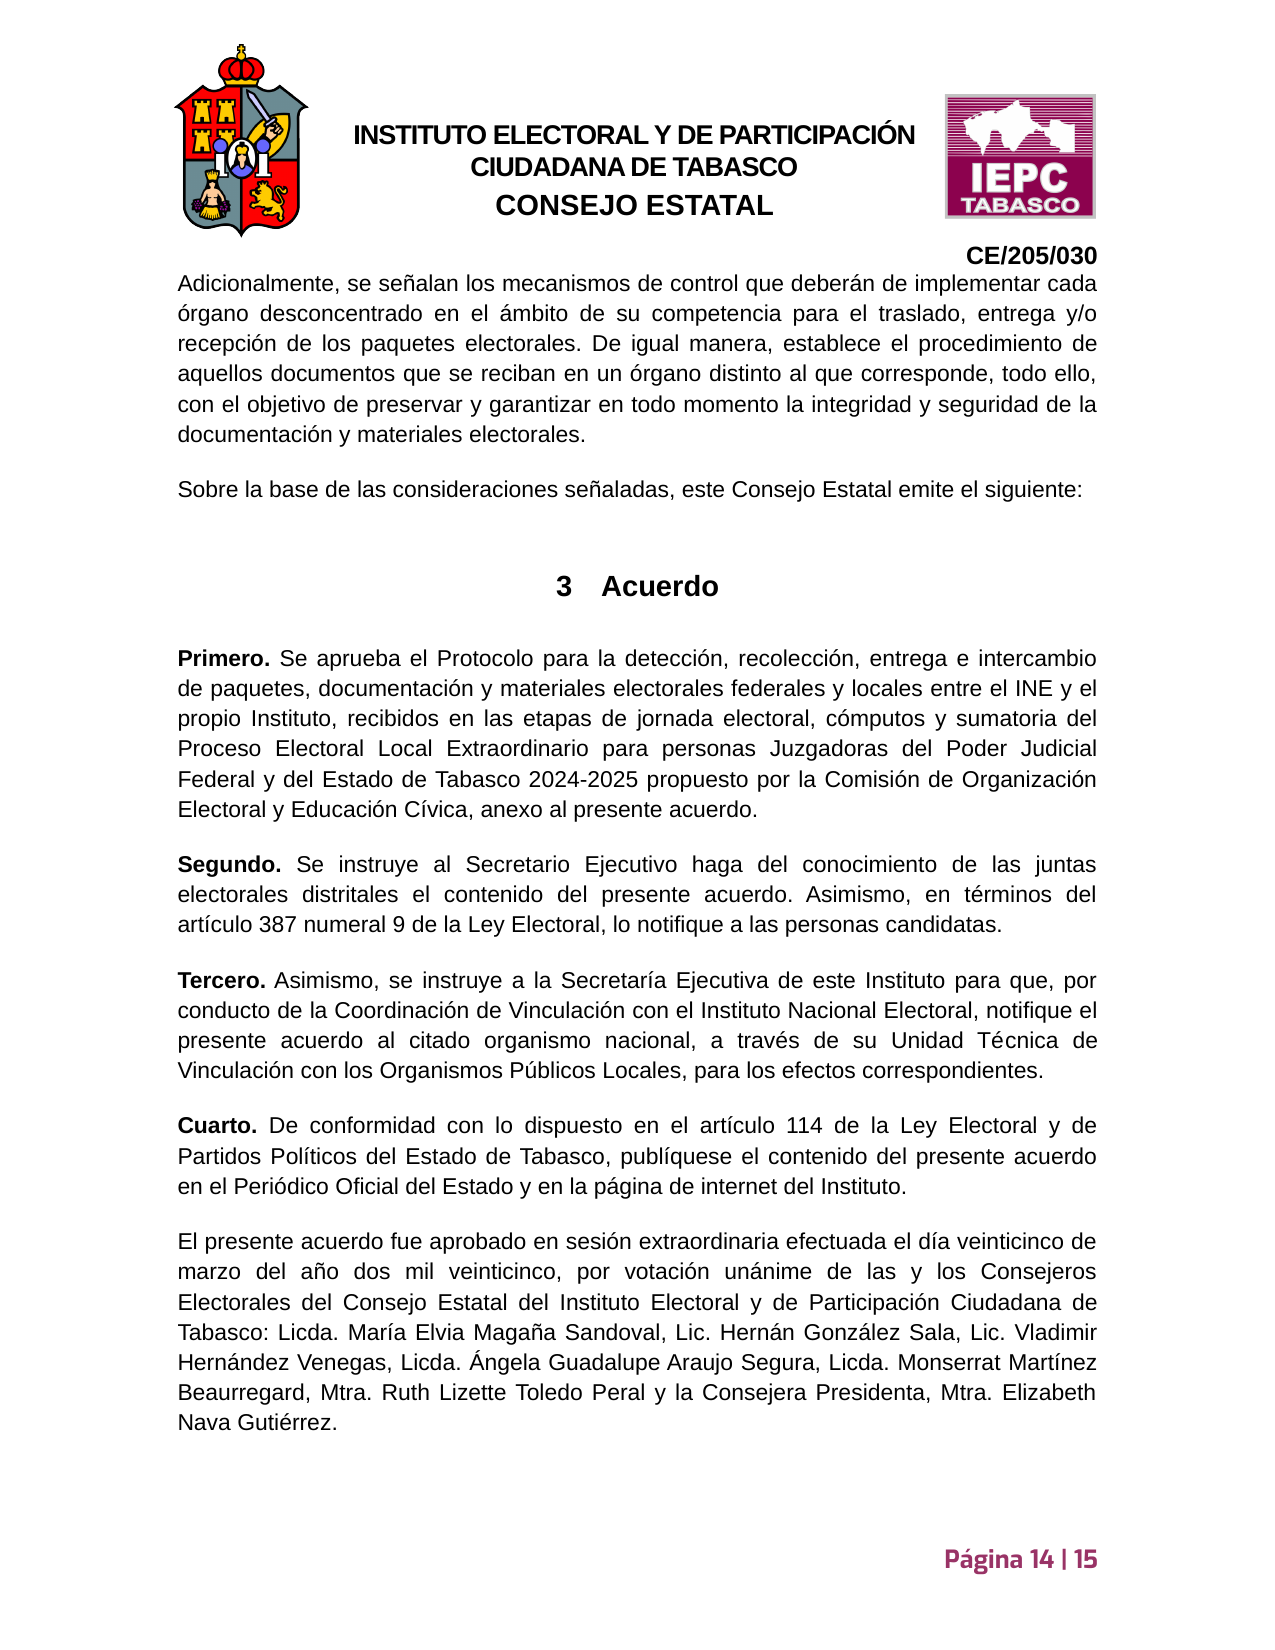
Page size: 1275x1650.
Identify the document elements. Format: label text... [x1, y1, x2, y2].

subtitle Acuerdo [177, 569, 1098, 602]
text Segundo. Se instruye al Secretario Ejecutivo haga del conocimiento de las juntas electorales distritales el contenido del presente acuerdo. Asimismo, en términos del artículo 387 numeral 9 de la Ley Electoral, lo notifique a las personas candidatas. [177, 851, 1098, 938]
picture [158, 44, 325, 241]
text Primero. Se aprueba el Protocolo para la detección, recolección, entrega e intercambio de paquetes, documentación y materiales electorales federales y locales entre el INE y el propio Instituto, recibidos en las etapas de jornada electoral, cómputos y sumatoria del Proceso Electoral Local Extraordinario para personas Juzgadoras del Poder Judicial Federal y del Estado de Tabasco 2024-2025 propuesto por la Comisión de Organización Electoral y Educación Cívica, anexo al presente acuerdo. [177, 645, 1098, 822]
text Sobre la base de las consideraciones señaladas, este Consejo Estatal emite el siguiente: [177, 476, 1098, 502]
text Tercero. Asimismo, se instruye a la Secretaría Ejecutiva de este Instituto para que, por conducto de la Coordinación de Vinculación con el Instituto Nacional Electoral, notifique el presente acuerdo al citado organismo nacional, a través de su Unidad Técnica de Vinculación con los Organismos Públicos Locales, para los efectos correspondientes. [177, 967, 1098, 1084]
text El presente acuerdo fue aprobado en sesión extraordinaria efectuada el día veinticinco de marzo del año dos mil veinticinco, por votación unánime de las y los Consejeros Electorales del Consejo Estatal del Instituto Electoral y de Participación Ciudadana de Tabasco: Licda. María Elvia Magaña Sandoval, Lic. Hernán González Sala, Lic. Vladimir Hernández Venegas, Licda. Ángela Guadalupe Araujo Segura, Licda. Monserrat Martínez Beaurregard, Mtra. Ruth Lizette Toledo Peral y la Consejera Presidenta, Mtra. Elizabeth Nava Gutiérrez. [177, 1228, 1098, 1436]
picture [944, 94, 1096, 219]
text Cuarto. De conformidad con lo dispuesto en el artículo 114 de la Ley Electoral y de Partidos Políticos del Estado de Tabasco, publíquese el contenido del presente acuerdo en el Periódico Oficial del Estado y en la página de internet del Instituto. [177, 1112, 1098, 1199]
text Adicionalmente, se señalan los mecanismos de control que deberán de implementar cada órgano desconcentrado en el ámbito de su competencia para el traslado, entrega y/o recepción de los paquetes electorales. De igual manera, establece el procedimiento de aquellos documentos que se reciban en un órgano distinto al que corresponde, todo ello, con el objetivo de preservar y garantizar en todo momento la integridad y seguridad de la documentación y materiales electorales. [177, 270, 1098, 447]
